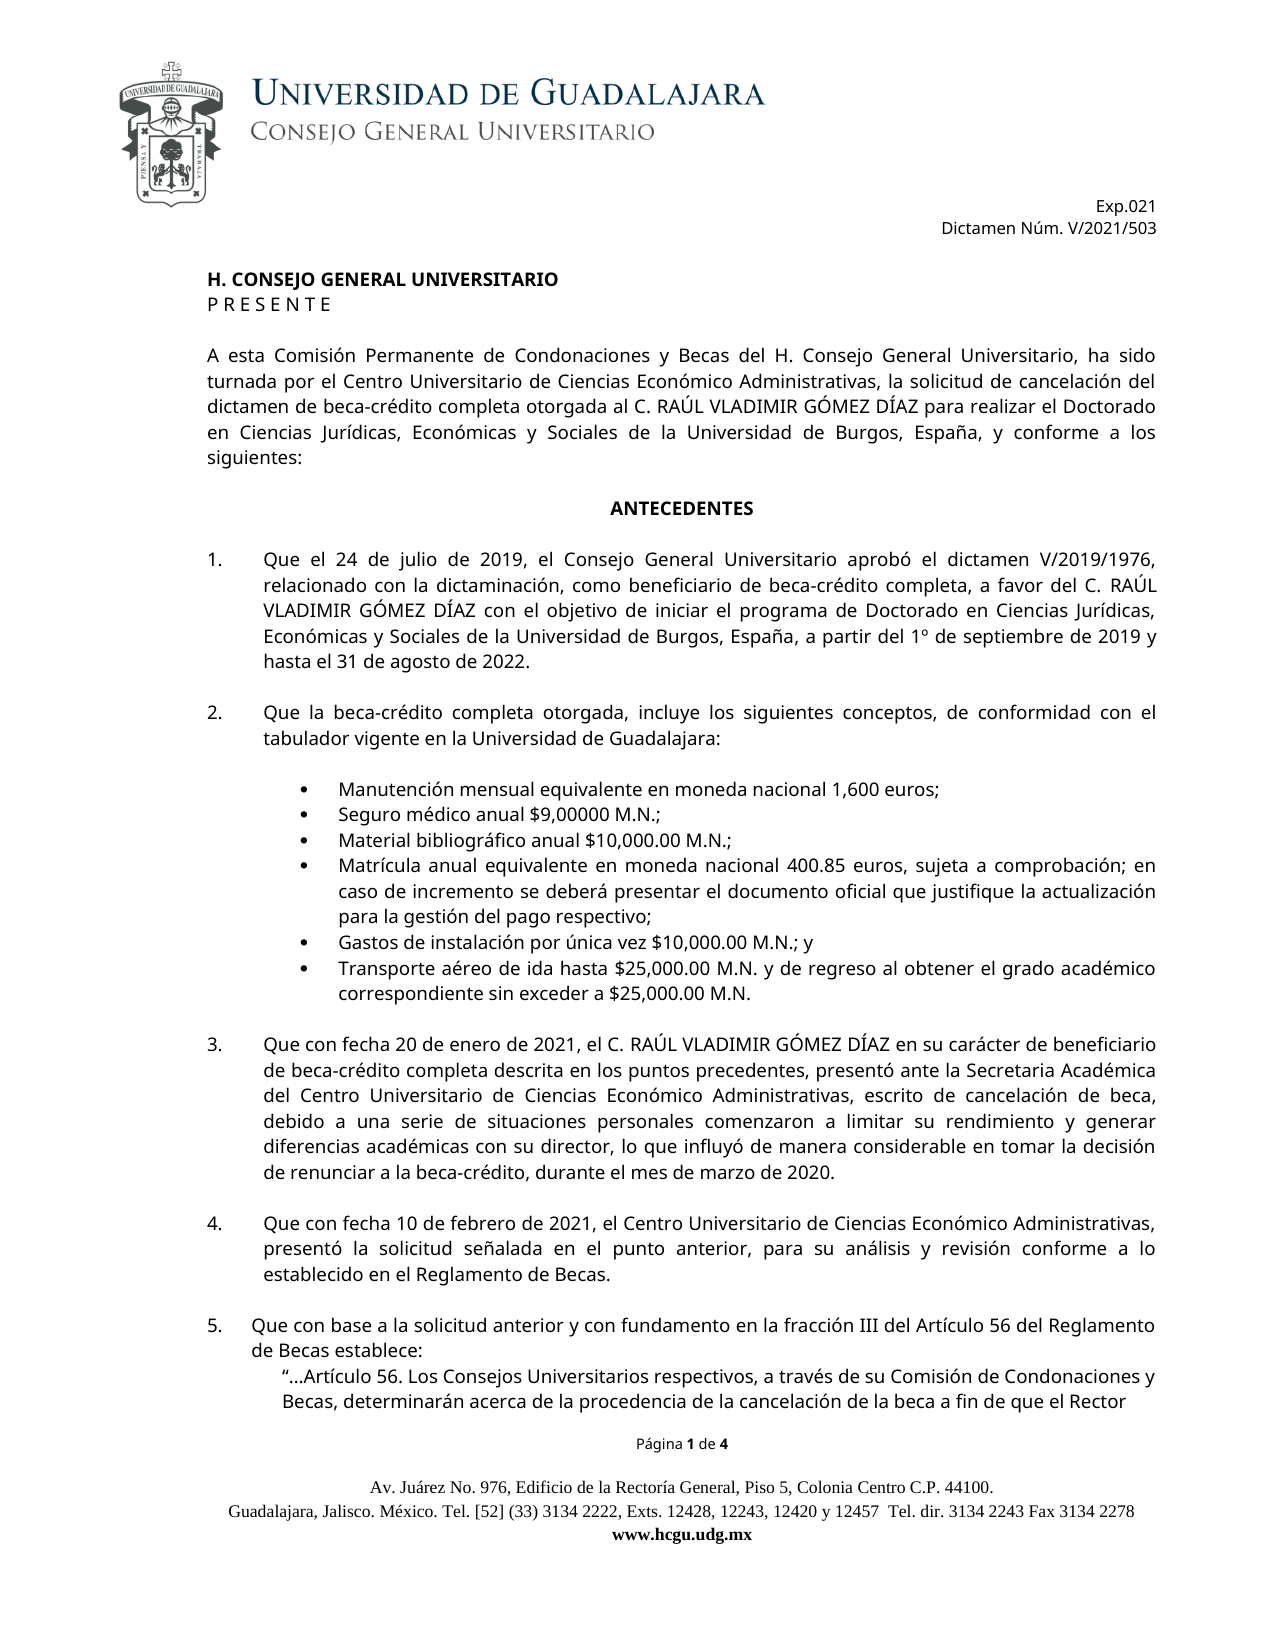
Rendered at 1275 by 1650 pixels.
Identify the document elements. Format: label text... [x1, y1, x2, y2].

list Que con base a la solicitud anterior y con fundamento en la fracción III del Artículo 56 del Reglamento de Becas establece: [207, 1312, 1157, 1363]
list Que con fecha 10 de febrero de 2021, el Centro Universitario de Ciencias Económico Administrativas, presentó la solicitud señalada en el punto anterior, para su análisis y revisión conforme a lo establecido en el Reglamento de Becas. [207, 1210, 1157, 1287]
list Que con fecha 20 de enero de 2021, el C. RAÚL VLADIMIR GÓMEZ DÍAZ en su carácter de beneficiario de beca-crédito completa descrita en los puntos precedentes, presentó ante la Secretaria Académica del Centro Universitario de Ciencias Económico Administrativas, escrito de cancelación de beca, debido a una serie de situaciones personales comenzaron a limitar su rendimiento y generar diferencias académicas con su director, lo que influyó de manera considerable en tomar la decisión de renunciar a la beca-crédito, durante el mes de marzo de 2020. [207, 1031, 1157, 1184]
list Gastos de instalación por única vez $10,000.00 M.N.; y [301, 929, 1157, 955]
text A esta Comisión Permanente de Condonaciones y Becas del H. Consejo General Universitario, ha sido turnada por el Centro Universitario de Ciencias Económico Administrativas, la solicitud de cancelación del dictamen de beca-crédito completa otorgada al C. RAÚL VLADIMIR GÓMEZ DÍAZ para realizar el Doctorado en Ciencias Jurídicas, Económicas y Sociales de la Universidad de Burgos, España, y conforme a los siguientes: [207, 342, 1157, 470]
list Seguro médico anual $9,00000 M.N.; [301, 802, 1157, 827]
list Que la beca-crédito completa otorgada, incluye los siguientes conceptos, de conformidad con el tabulador vigente en la Universidad de Guadalajara: [207, 700, 1157, 751]
list Que el 24 de julio de 2019, el Consejo General Universitario aprobó el dictamen V/2019/1976, relacionado con la dictaminación, como beneficiario de beca-crédito completa, a favor del C. RAÚL VLADIMIR GÓMEZ DÍAZ con el objetivo de iniciar el programa de Doctorado en Ciencias Jurídicas, Económicas y Sociales de la Universidad de Burgos, España, a partir del 1º de septiembre de 2019 y hasta el 31 de agosto de 2022. [207, 547, 1157, 674]
text ANTECEDENTES [207, 496, 1157, 521]
text P R E S E N T E [207, 291, 1157, 317]
list Manutención mensual equivalente en moneda nacional 1,600 euros; [301, 776, 1157, 802]
list Material bibliográfico anual $10,000.00 M.N.; [301, 827, 1157, 853]
picture [31, 1, 1275, 268]
text H. CONSEJO GENERAL UNIVERSITARIO [207, 266, 1157, 291]
list Transporte aéreo de ida hasta $25,000.00 M.N. y de regreso al obtener el grado académico correspondiente sin exceder a $25,000.00 M.N. [301, 955, 1157, 1006]
list Matrícula anual equivalente en moneda nacional 400.85 euros, sujeta a comprobación; en caso de incremento se deberá presentar el documento oficial que justifique la actualización para la gestión del pago respectivo; [301, 853, 1157, 929]
